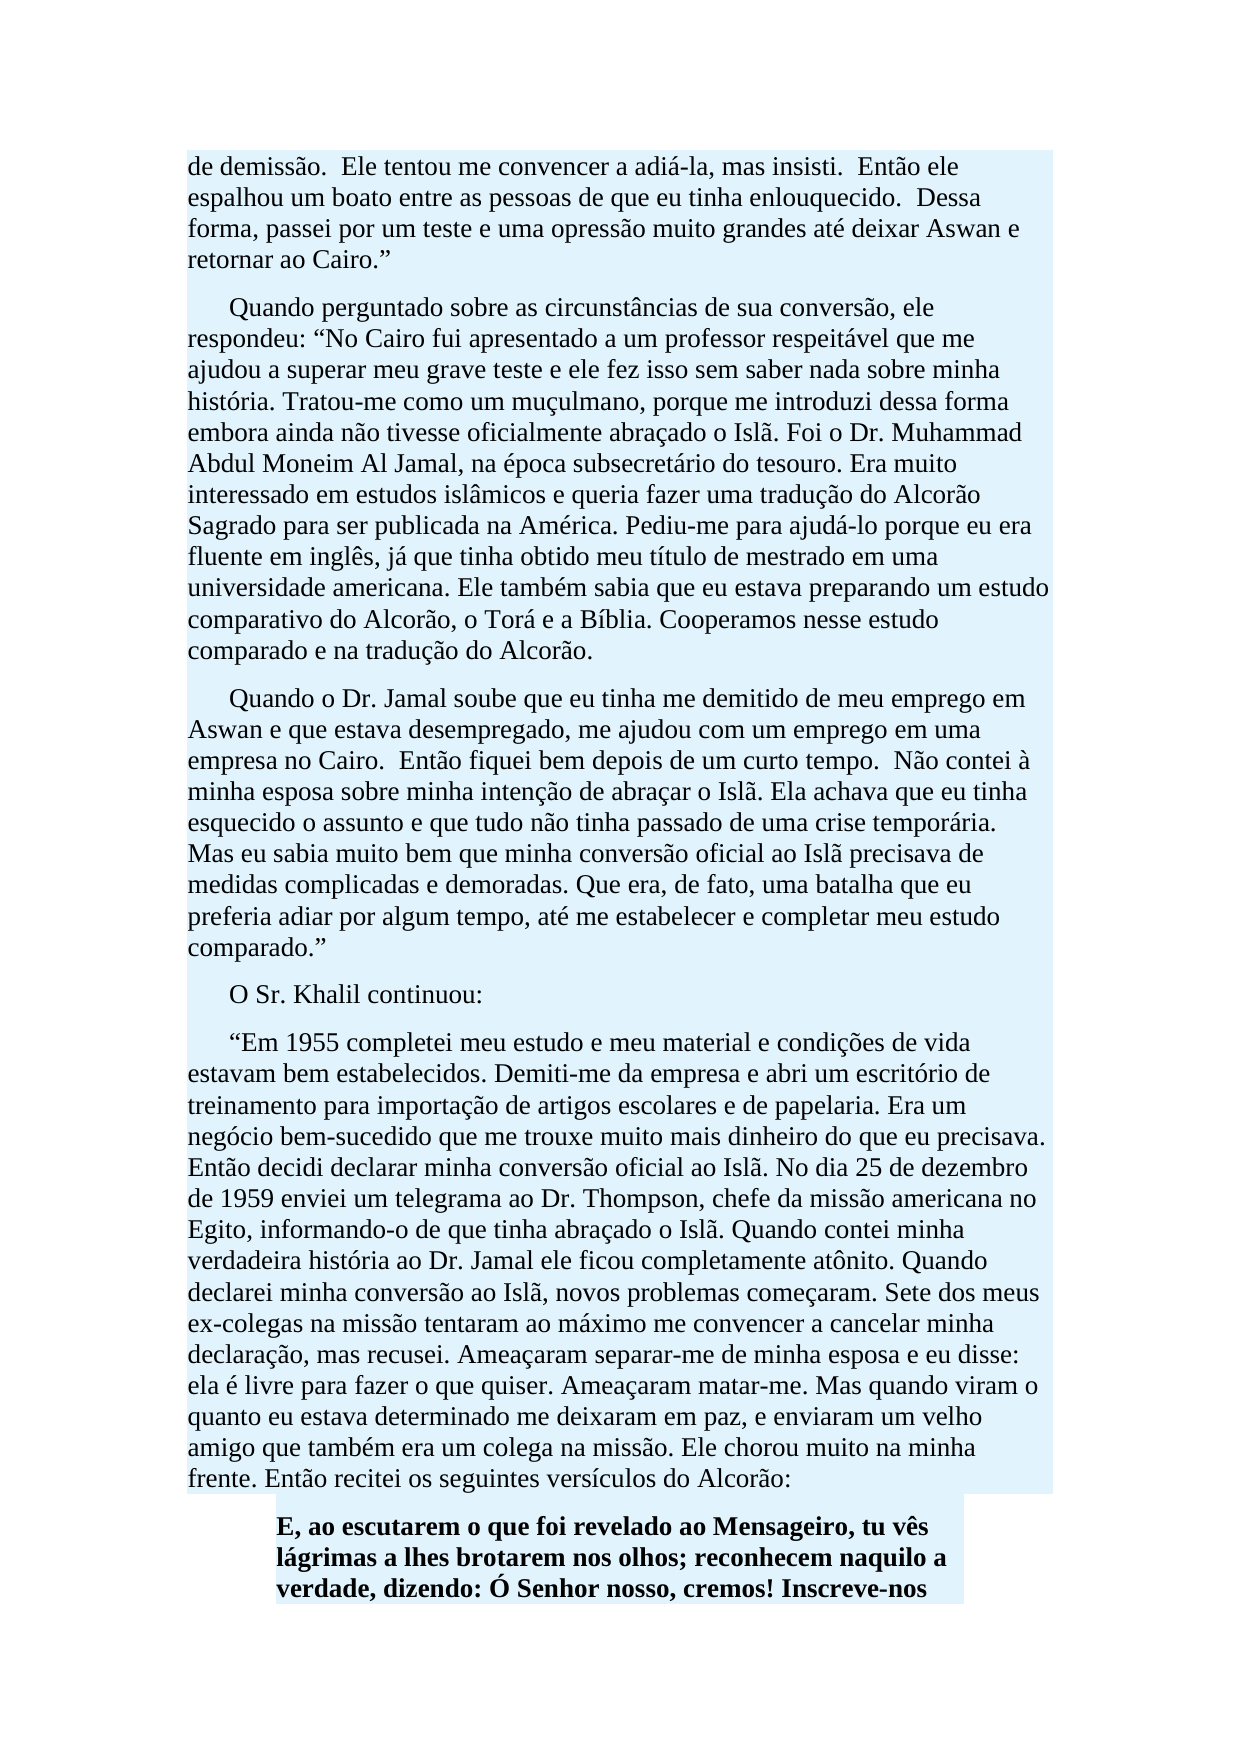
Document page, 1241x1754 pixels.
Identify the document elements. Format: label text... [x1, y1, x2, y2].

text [187, 150, 1053, 274]
text Quando o Dr. Jamal soube que eu tinha me demitido de meu emprego em Aswan e que estava desempregado, me ajudou com um emprego em uma empresa no Cairo. Então fiquei bem depois de um curto tempo. Não contei à minha esposa sobre minha intenção de abraçar o Islã. Ela achava que eu tinha esquecido o assunto e que tudo não tinha passado de uma crise temporária. Mas eu sabia muito bem que minha conversão oficial ao Islã precisava de medidas complicadas e demoradas. Que era, de fato, uma batalha que eu preferia adiar por algum tempo, até me estabelecer e completar meu estudo comparado.” [187, 682, 1053, 962]
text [276, 1510, 964, 1604]
text Quando perguntado sobre as circunstâncias de sua conversão, ele respondeu: “No Cairo fui apresentado a um professor respeitável que me ajudou a superar meu grave teste e ele fez isso sem saber nada sobre minha história. Tratou-me como um muçulmano, porque me introduzi dessa forma embora ainda não tivesse oficialmente abraçado o Islã. Foi o Dr. Muhammad Abdul Moneim Al Jamal, na época subsecretário do tesouro. Era muito interessado em estudos islâmicos e queria fazer uma tradução do Alcorão Sagrado para ser publicada na América. Pediu-me para ajudá-lo porque eu era fluente em inglês, já que tinha obtido meu título de mestrado em uma universidade americana. Ele também sabia que eu estava preparando um estudo comparativo do Alcorão, o Torá e a Bíblia. Cooperamos nesse estudo comparado e na tradução do Alcorão. [187, 291, 1053, 665]
text “Em 1955 completei meu estudo e meu material e condições de vida estavam bem estabelecidos. Demiti-me da empresa e abri um escritório de treinamento para importação de artigos escolares e de papelaria. Era um negócio bem-sucedido que me trouxe muito mais dinheiro do que eu precisava. Então decidi declarar minha conversão oficial ao Islã. No dia 25 de dezembro de 1959 enviei um telegrama ao Dr. Thompson, chefe da missão americana no Egito, informando-o de que tinha abraçado o Islã. Quando contei minha verdadeira história ao Dr. Jamal ele ficou completamente atônito. Quando declarei minha conversão ao Islã, novos problemas começaram. Sete dos meus ex-colegas na missão tentaram ao máximo me convencer a cancelar minha declaração, mas recusei. Ameaçaram separar-me de minha esposa e eu disse: ela é livre para fazer o que quiser. Ameaçaram matar-me. Mas quando viram o quanto eu estava determinado me deixaram em paz, e enviaram um velho amigo que também era um colega na missão. Ele chorou muito na minha frente. Então recitei os seguintes versículos do Alcorão: [187, 1026, 1053, 1494]
text O Sr. Khalil continuou: [187, 979, 1053, 1010]
